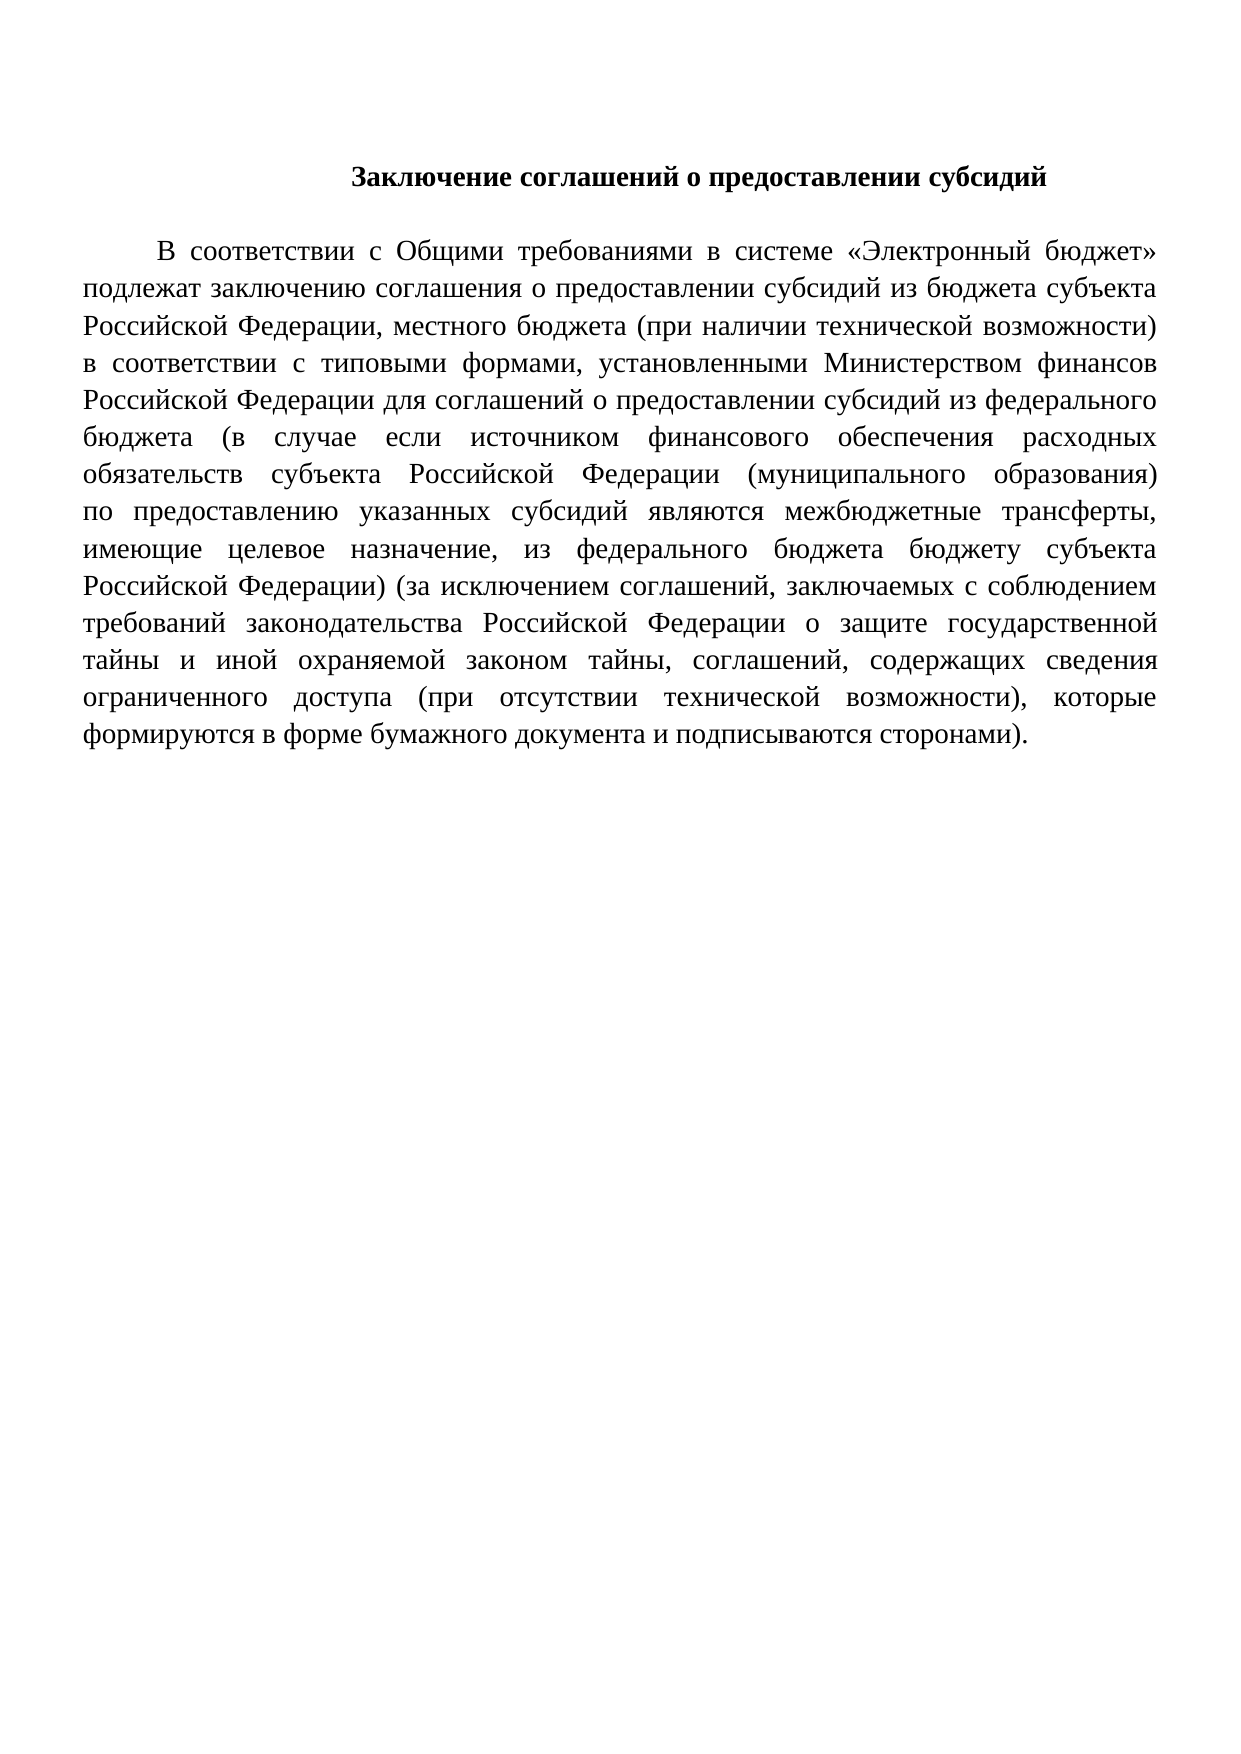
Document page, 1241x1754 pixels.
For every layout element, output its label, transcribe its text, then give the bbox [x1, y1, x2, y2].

subtitle Заключение соглашений о предоставлении субсидий [231, 159, 1166, 192]
text В соответствии с Общими требованиями в системе «Электронный бюджет» подлежат заключению соглашения о предоставлении субсидий из бюджета субъекта Российской Федерации, местного бюджета (при наличии технической возможности) в соответствии с типовыми формами, установленными Министерством финансов Российской Федерации для соглашений о предоставлении субсидий из федерального бюджета (в случае если источником финансового обеспечения расходных обязательств субъекта Российской Федерации (муниципального образования) по предоставлению указанных субсидий являются межбюджетные трансферты, имеющие целевое назначение, из федерального бюджета бюджету субъекта Российской Федерации) (за исключением соглашений, заключаемых с соблюдением требований законодательства Российской Федерации о защите государственной тайны и иной охраняемой законом тайны, соглашений, содержащих сведения ограниченного доступа (при отсутствии технической возможности), которые формируются в форме бумажного документа и подписываются сторонами). [83, 233, 1158, 750]
